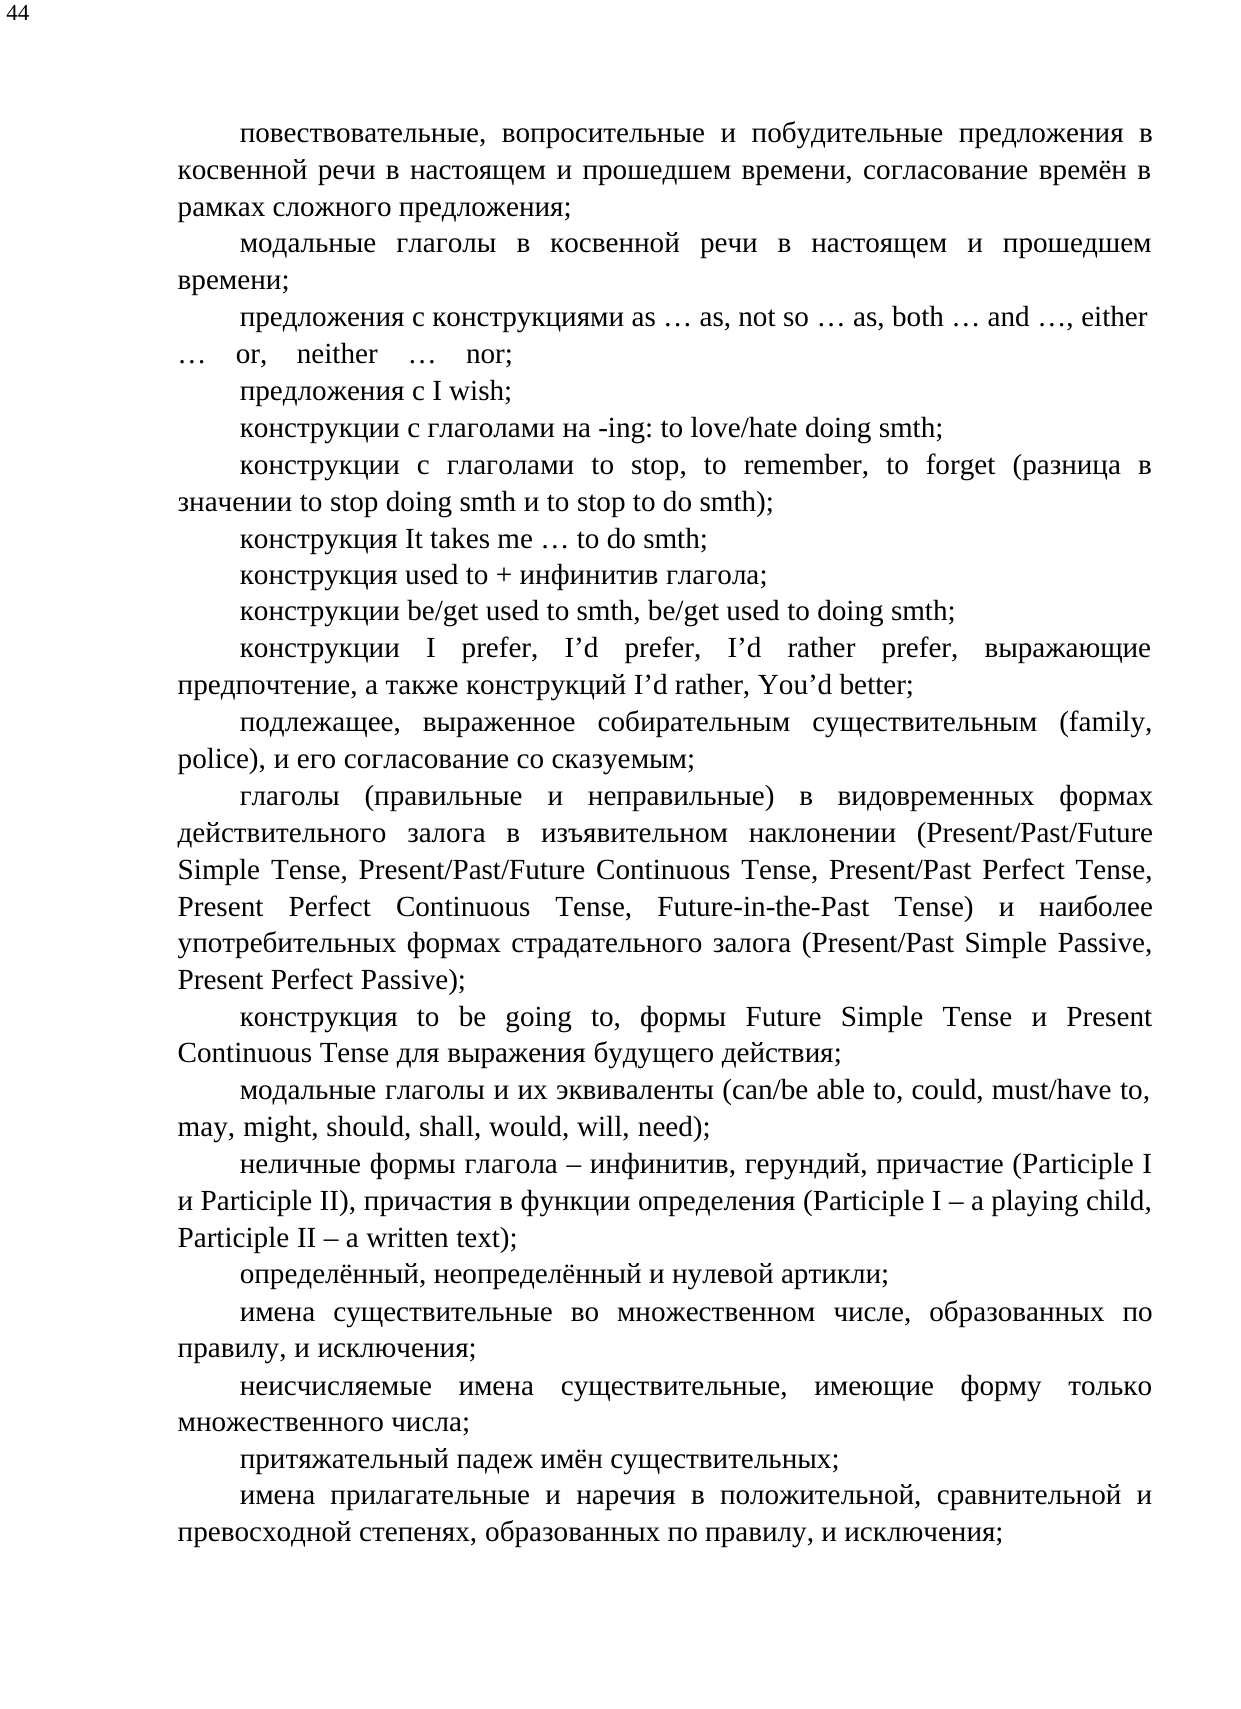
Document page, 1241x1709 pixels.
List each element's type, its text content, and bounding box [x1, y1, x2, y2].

text подлежащее, выраженное собирательным существительным (family, police), и его согласование со сказуемым; [177, 704, 1152, 774]
text … or, neither … nor; предложения с I wish; [177, 336, 513, 406]
text притяжательный падеж имён существительных; [239, 1441, 1184, 1474]
text конструкции c глаголами to stop, to remember, to forget (разница в значении to stop doing smth и to stop to do smth); [177, 447, 1152, 517]
text предложения с конструкциями as … as, not so … as, both … and …, either [239, 299, 1184, 333]
text имена существительные во множественном числе, образованных по правилу, и исключения; [177, 1294, 1152, 1364]
text конструкция to be going to, формы Future Simple Tense и Present Continuous Tense для выражения будущего действия; [177, 999, 1152, 1069]
text неисчисляемые имена существительные, имеющие форму только множественного числа; [177, 1368, 1152, 1437]
text конструкции с глаголами на -ing: to love/hate doing smth; [239, 410, 1184, 444]
text повествовательные, вопросительные и побудительные предложения в косвенной речи в настоящем и прошедшем времени, согласование времён в рамках сложного предложения; [177, 115, 1153, 222]
text конструкции I prefer, I’d prefer, I’d rather prefer, выражающие предпочтение, а также конструкций I’d rather, You’d better; [177, 630, 1152, 701]
text конструкции be/get used to smth, be/get used to doing smth; [239, 593, 1184, 627]
text конструкция It takes me … to do smth; конструкция used to + инфинитив глагола; [239, 521, 863, 591]
text глаголы (правильные и неправильные) в видовременных формах действительного залога в изъявительном наклонении (Present/Past/Future Simple Tense, Present/Past/Future Continuous Tense, Present/Past Perfect Tense, Present Perfect Continuous Tense, Future-in-the-Past Tense) и наиболее употребительных формах страдательного залога (Present/Past Simple Passive, Present Perfect Passive); [177, 778, 1153, 996]
text определённый, неопределённый и нулевой артикли; [239, 1257, 1184, 1290]
text имена прилагательные и наречия в положительной, сравнительной и превосходной степенях, образованных по правилу, и исключения; [177, 1477, 1152, 1548]
text неличные формы глагола – инфинитив, герундий, причастие (Participle I и Participle II), причастия в функции определения (Participle I – a playing child, Participle II – a written text); [177, 1146, 1152, 1253]
text модальные глаголы в косвенной речи в настоящем и прошедшем времени; [177, 226, 1152, 296]
text модальные глаголы и их эквиваленты (can/be able to, could, must/have to, may, might, should, shall, would, will, need); [177, 1072, 1151, 1143]
